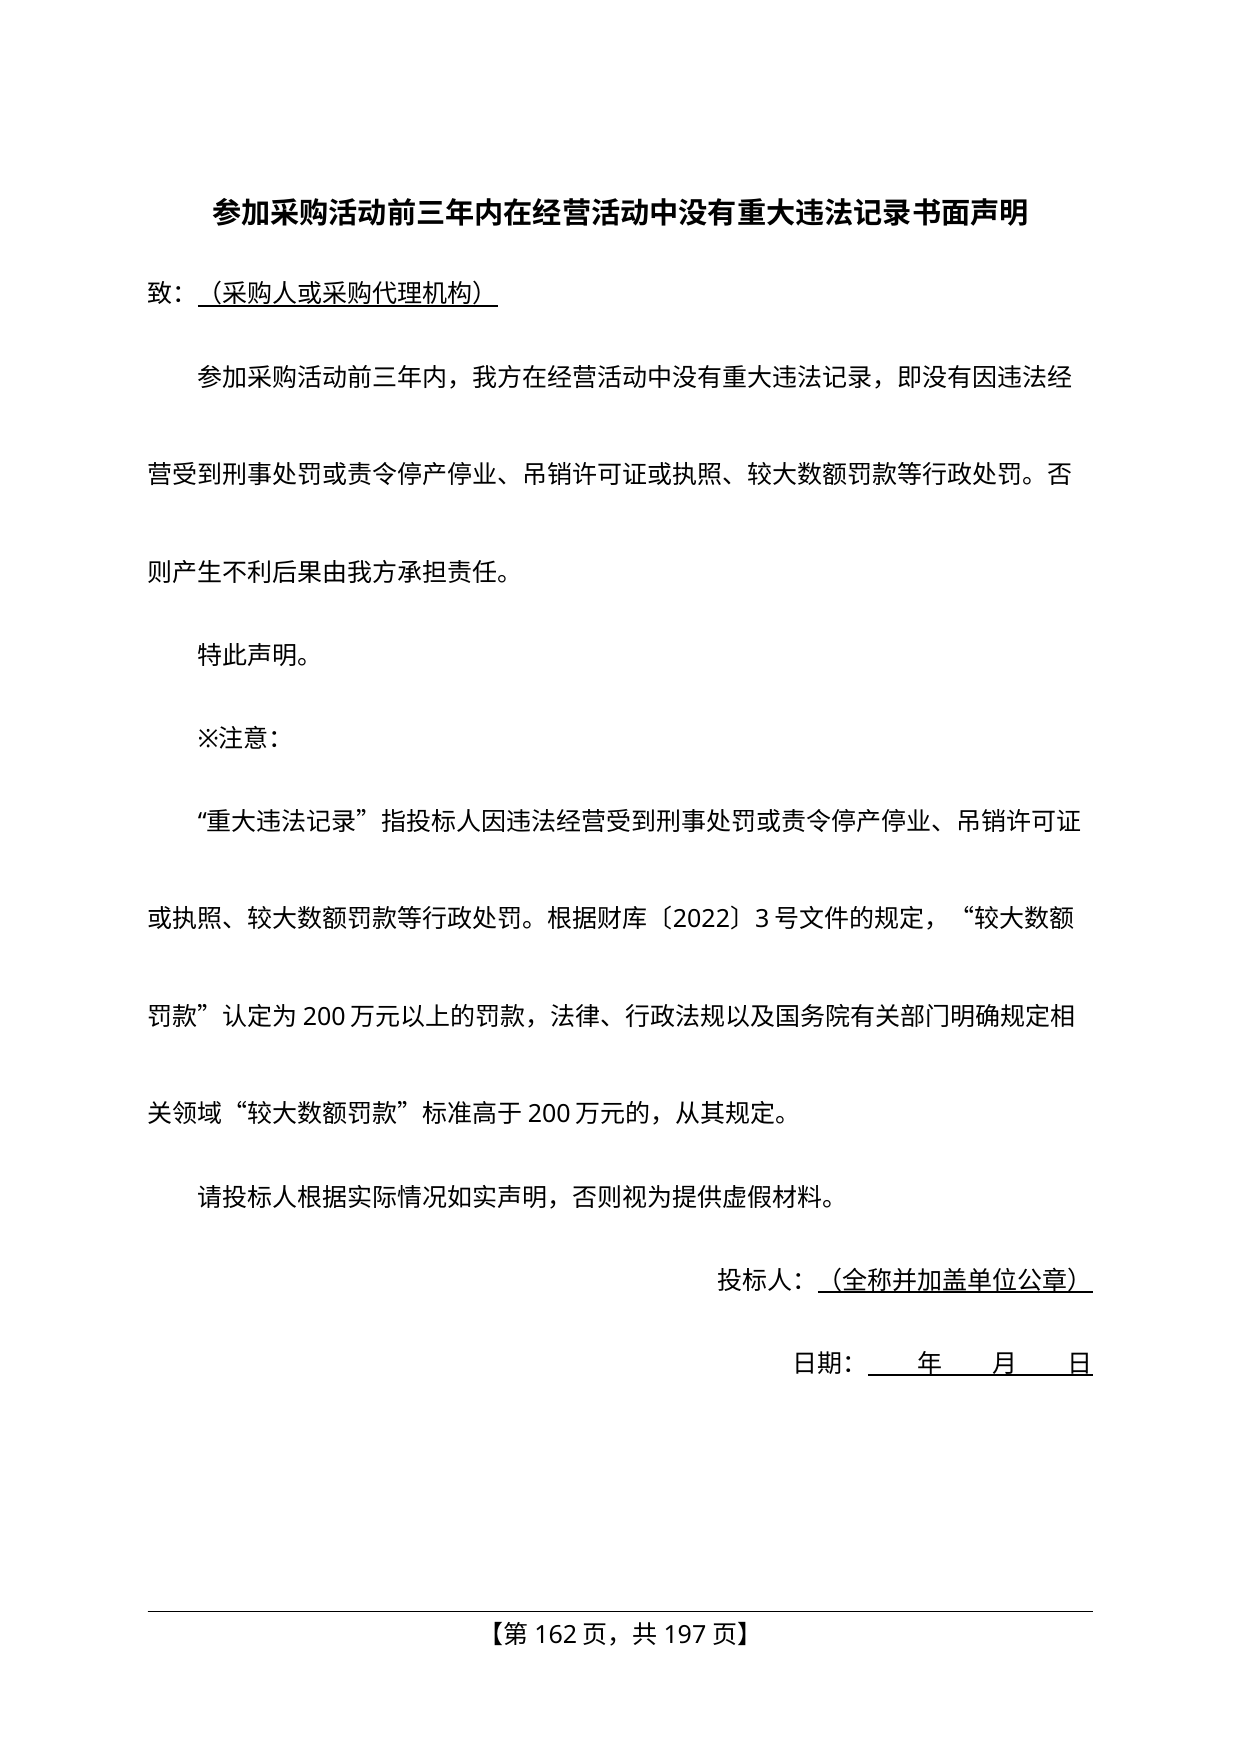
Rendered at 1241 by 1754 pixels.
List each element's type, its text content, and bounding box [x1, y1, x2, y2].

text 投标人：（全称并加盖单位公章） [148, 1246, 1092, 1311]
text 特此声明。 [148, 621, 1092, 686]
text 参加采购活动前三年内在经营活动中没有重大违法记录书面声明 [148, 178, 1092, 243]
text 请投标人根据实际情况如实声明，否则视为提供虚假材料。 [148, 1163, 1092, 1228]
text 参加采购活动前三年内，我方在经营活动中没有重大违法记录，即没有因违法经营受到刑事处罚或责令停产停业、吊销许可证或执照、较大数额罚款等行政处罚。否则产生不利后果由我方承担责任。 [148, 343, 1092, 603]
text ※注意： [148, 704, 1092, 769]
text “重大违法记录”指投标人因违法经营受到刑事处罚或责令停产停业、吊销许可证或执照、较大数额罚款等行政处罚。根据财库〔2022〕3号文件的规定，“较大数额罚款”认定为200万元以上的罚款，法律、行政法规以及国务院有关部门明确规定相关领域“较大数额罚款”标准高于200万元的，从其规定。 [148, 787, 1092, 1144]
text 日期： 年 月 日 [148, 1329, 1092, 1394]
text 致：（采购人或采购代理机构） [148, 259, 1092, 324]
